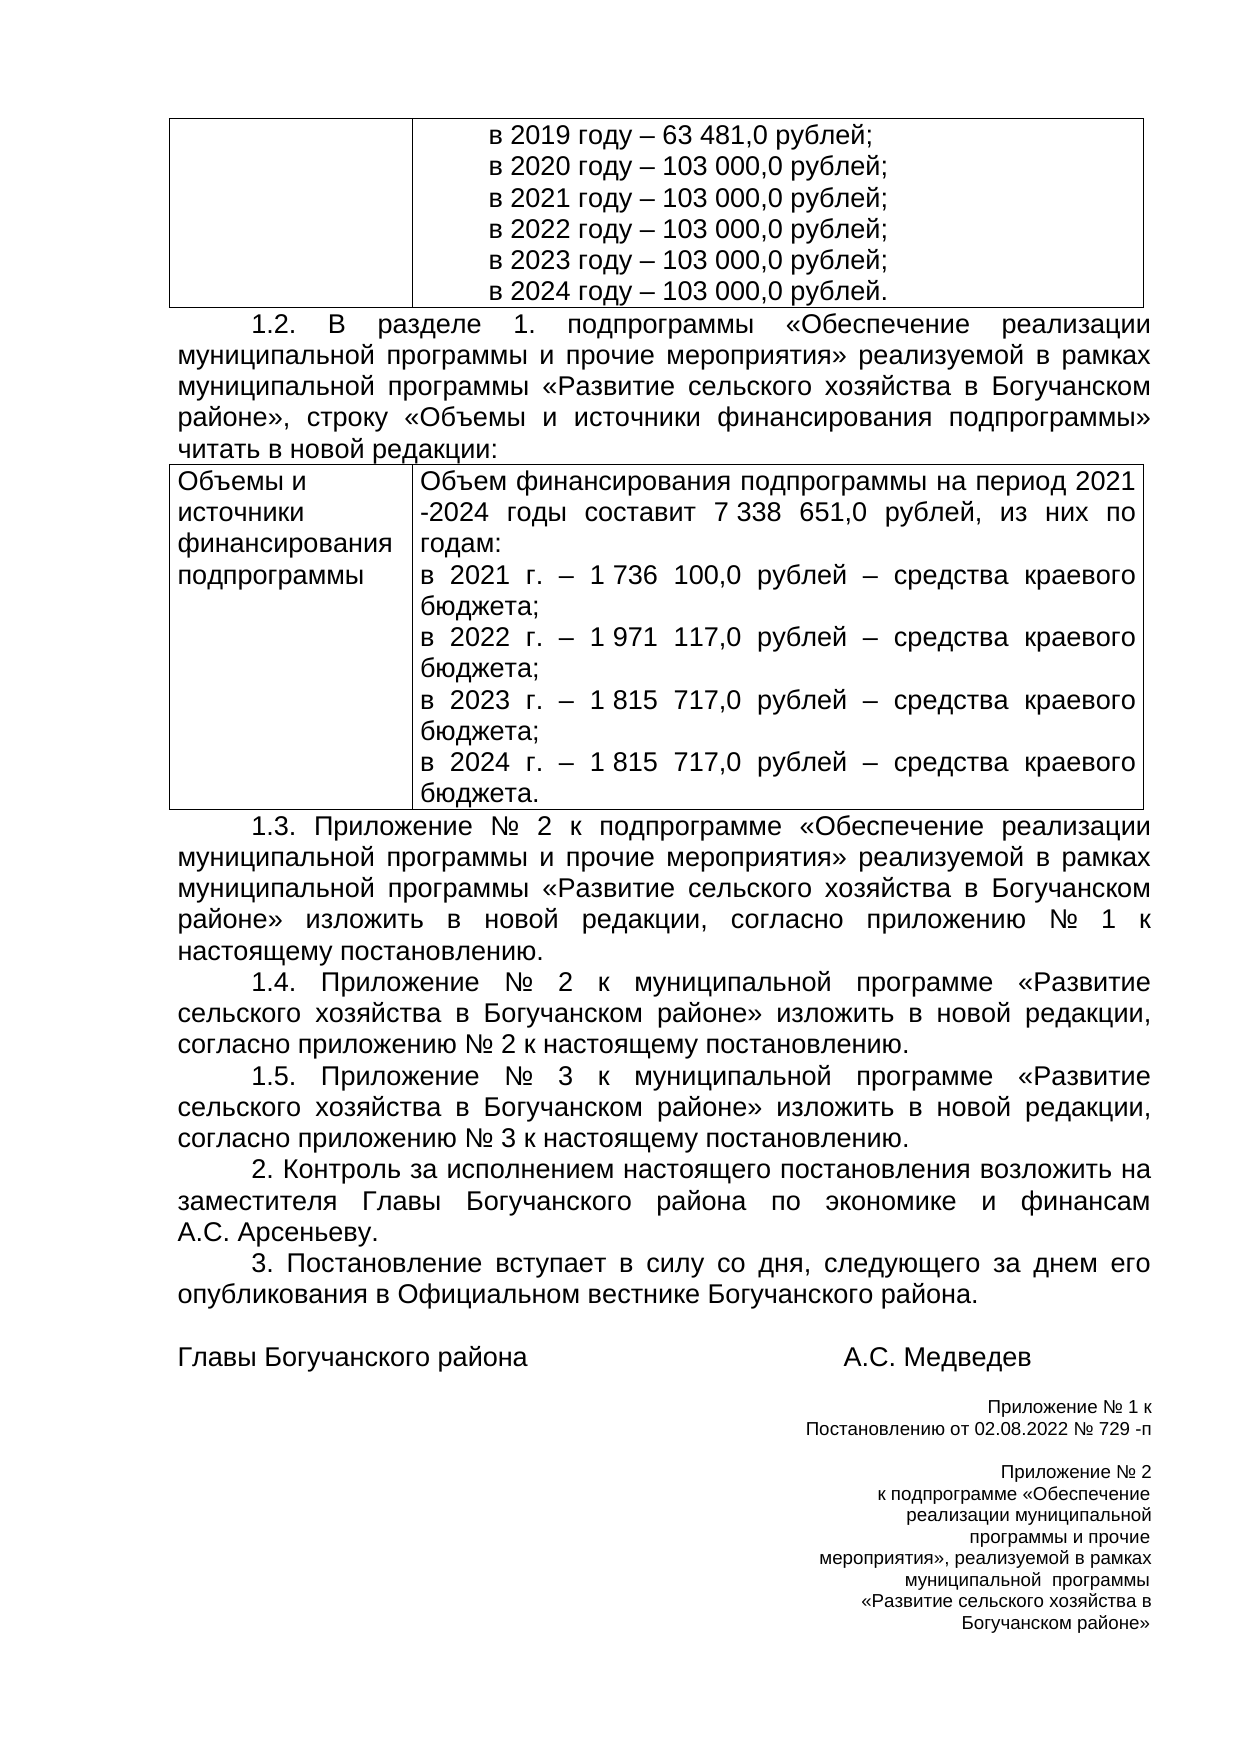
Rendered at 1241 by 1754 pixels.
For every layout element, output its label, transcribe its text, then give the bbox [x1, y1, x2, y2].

table_header Объемы и источники финансирования подпрограммы [170, 465, 412, 809]
text 1.5. Приложение № 3 к муниципальной программе «Развитие сельского хозяйства в Богучанском районе» изложить в новой редакции, согласно приложению № 3 к настоящему постановлению. [177, 1060, 1152, 1153]
table_header Объем финансирования подпрограммы на период 2021 -2024 годы составит 7 338 651,0 рублей, из них по годам: в 2021 г. – 1 736 100,0 рублей – средства краевого бюджета; в 2022 г. – 1 971 117,0 рублей – средства краевого бюджета; в 2023 г. – 1 815 717,0 рублей – средства краевого бюджета; в 2024 г. – 1 815 717,0 рублей – средства краевого бюджета. [413, 465, 1143, 809]
text Богучанском районе» [177, 1612, 1152, 1633]
text Приложение № 2 [177, 1461, 1152, 1482]
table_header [170, 119, 412, 307]
text Главы Богучанского района А.С. Медведев [177, 1341, 1152, 1372]
text муниципальной программы «Развитие сельского хозяйства в [177, 1569, 1152, 1612]
text к подпрограмме «Обеспечение реализации муниципальной [177, 1482, 1152, 1526]
text программы и прочие мероприятия», реализуемой в рамках [177, 1526, 1152, 1569]
text Приложение № 1 к [177, 1396, 1152, 1418]
text 3. Постановление вступает в силу со дня, следующего за днем его опубликования в Официальном вестнике Богучанского района. [177, 1247, 1152, 1310]
text 1.4. Приложение № 2 к муниципальной программе «Развитие сельского хозяйства в Богучанском районе» изложить в новой редакции, согласно приложению № 2 к настоящему постановлению. [177, 966, 1152, 1060]
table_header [413, 119, 1143, 307]
text Постановлению от 02.08.2022 № 729 -п [177, 1418, 1152, 1439]
text 1.2. В разделе 1. подпрограммы «Обеспечение реализации муниципальной программы и прочие мероприятия» реализуемой в рамках муниципальной программы «Развитие сельского хозяйства в Богучанском районе», строку «Объемы и источники финансирования подпрограммы» читать в новой редакции: [177, 308, 1152, 464]
text 1.3. Приложение № 2 к подпрограмме «Обеспечение реализации муниципальной программы и прочие мероприятия» реализуемой в рамках муниципальной программы «Развитие сельского хозяйства в Богучанском районе» изложить в новой редакции, согласно приложению № 1 к настоящему постановлению. [177, 810, 1152, 966]
text 2. Контроль за исполнением настоящего постановления возложить на заместителя Главы Богучанского района по экономике и финансам А.С. Арсеньеву. [177, 1153, 1152, 1247]
